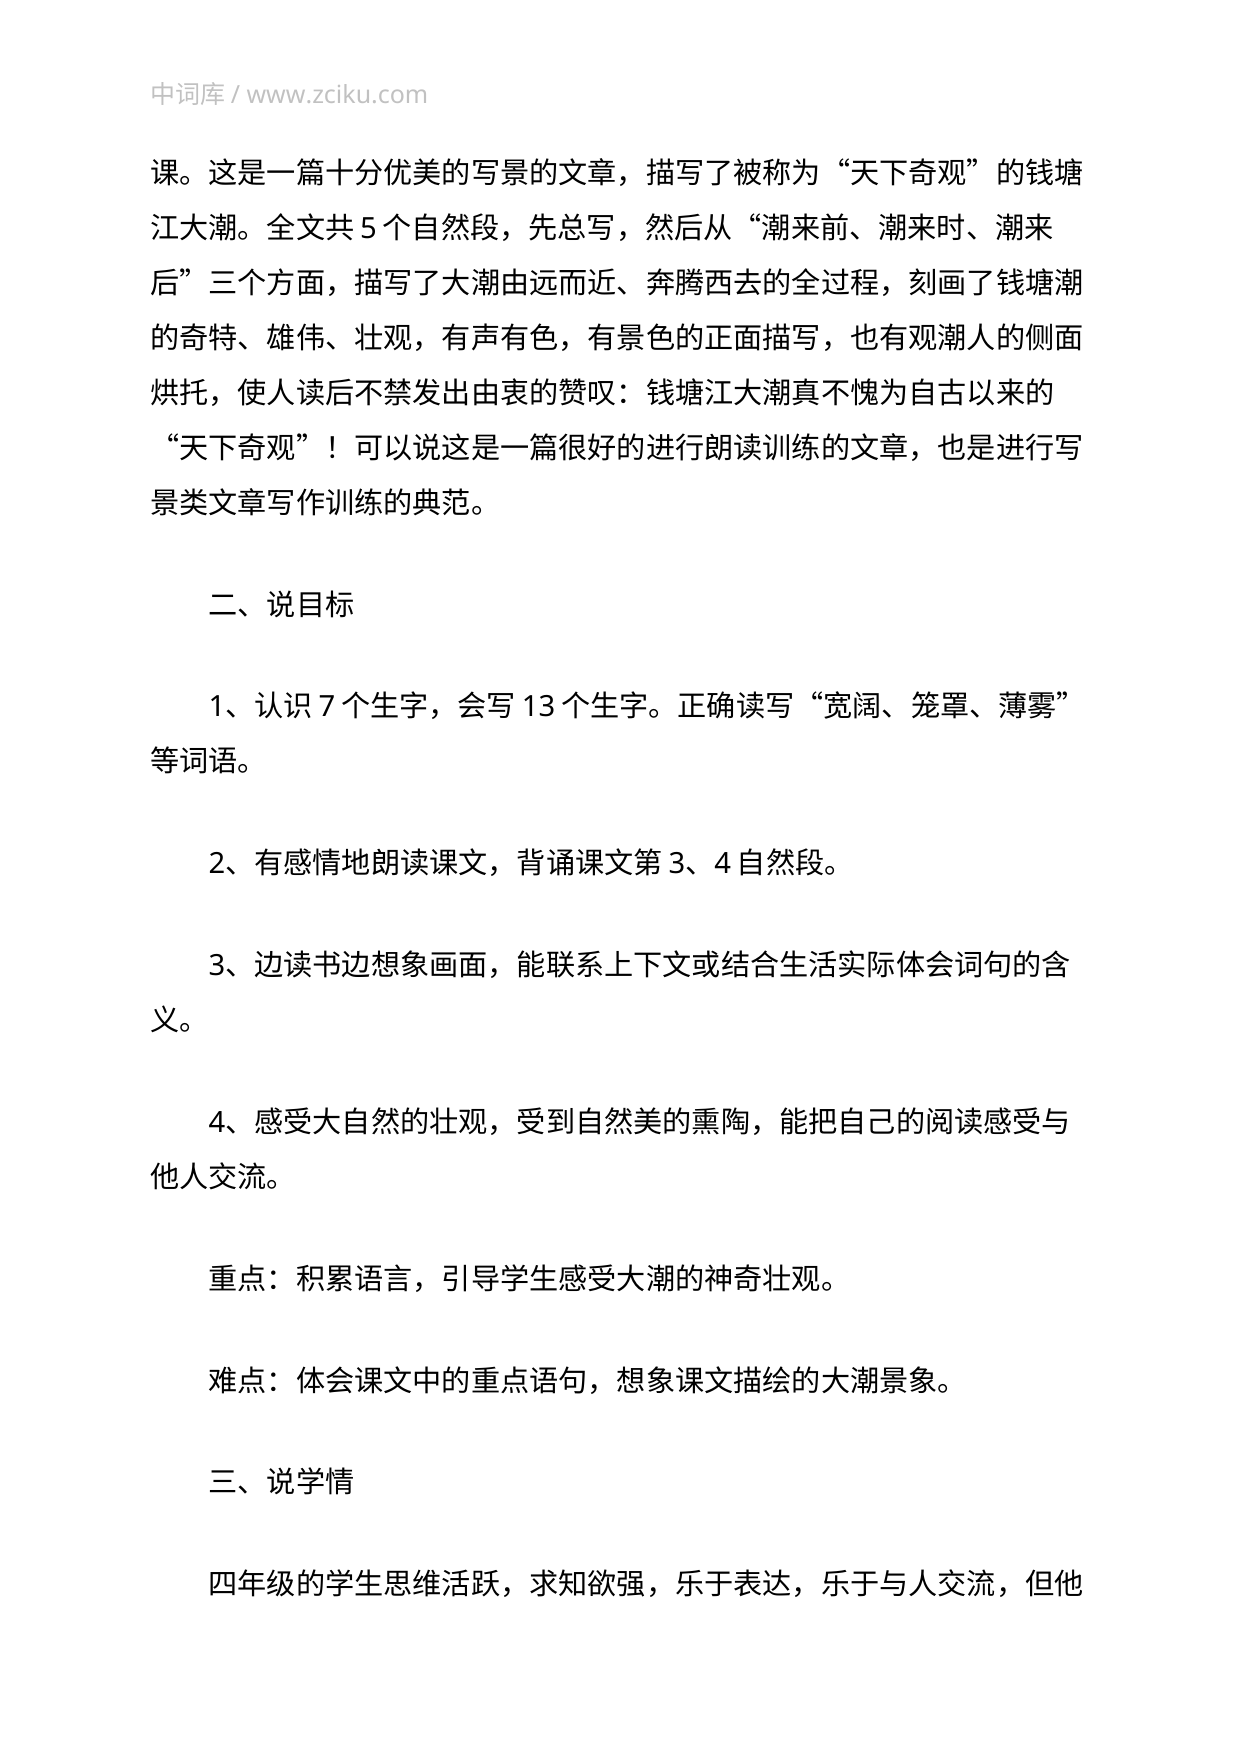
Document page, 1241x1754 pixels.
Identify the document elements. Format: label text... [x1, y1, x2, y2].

text 1、认识7个生字，会写13个生字。正确读写“宽阔、笼罩、薄雾”等词语。 [150, 683, 1090, 780]
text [150, 1561, 1090, 1603]
text 三、说学情 [150, 1459, 1090, 1501]
text 二、说目标 [150, 581, 1090, 623]
text 重点：积累语言，引导学生感受大潮的神奇壮观。 [150, 1255, 1090, 1298]
text 3、边读书边想象画面，能联系上下文或结合生活实际体会词句的含义。 [150, 942, 1090, 1039]
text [150, 150, 1090, 522]
text 4、感受大自然的壮观，受到自然美的熏陶，能把自己的阅读感受与他人交流。 [150, 1098, 1090, 1196]
text 难点：体会课文中的重点语句，想象课文描绘的大潮景象。 [150, 1357, 1090, 1399]
text 2、有感情地朗读课文，背诵课文第3、4自然段。 [150, 840, 1090, 882]
